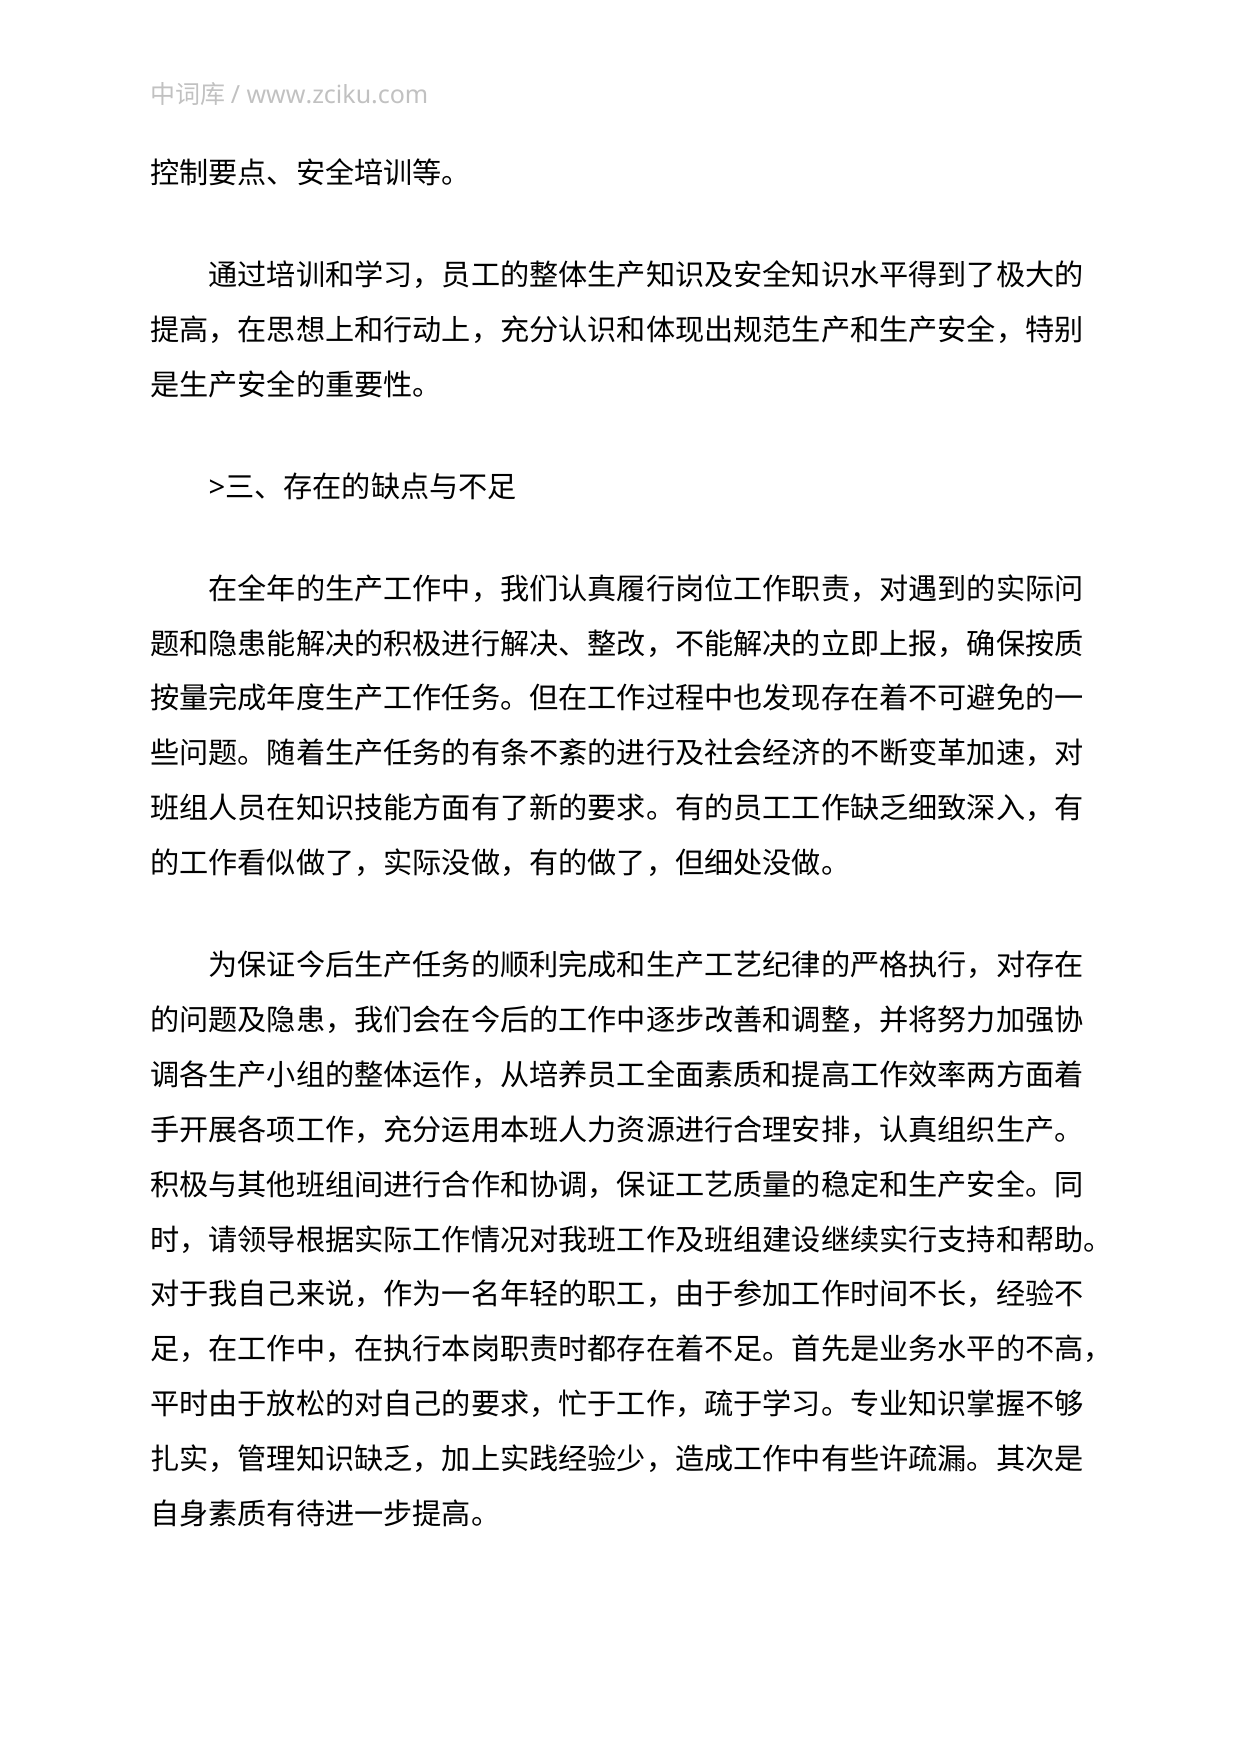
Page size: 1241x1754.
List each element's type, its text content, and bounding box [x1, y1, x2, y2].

text >三、存在的缺点与不足 [150, 463, 1090, 506]
text 通过培训和学习，员工的整体生产知识及安全知识水平得到了极大的提高，在思想上和行动上，充分认识和体现出规范生产和生产安全，特别是生产安全的重要性。 [150, 252, 1090, 404]
text 在全年的生产工作中，我们认真履行岗位工作职责，对遇到的实际问题和隐患能解决的积极进行解决、整改，不能解决的立即上报，确保按质按量完成年度生产工作任务。但在工作过程中也发现存在着不可避免的一些问题。随着生产任务的有条不紊的进行及社会经济的不断变革加速，对班组人员在知识技能方面有了新的要求。有的员工工作缺乏细致深入，有的工作看似做了，实际没做，有的做了，但细处没做。 [150, 565, 1090, 882]
text 为保证今后生产任务的顺利完成和生产工艺纪律的严格执行，对存在的问题及隐患，我们会在今后的工作中逐步改善和调整，并将努力加强协调各生产小组的整体运作，从培养员工全面素质和提高工作效率两方面着手开展各项工作，充分运用本班人力资源进行合理安排，认真组织生产。积极与其他班组间进行合作和协调，保证工艺质量的稳定和生产安全。同时，请领导根据实际工作情况对我班工作及班组建设继续实行支持和帮助。对于我自己来说，作为一名年轻的职工，由于参加工作时间不长，经验不足，在工作中，在执行本岗职责时都存在着不足。首先是业务水平的不高，平时由于放松的对自己的要求，忙于工作，疏于学习。专业知识掌握不够扎实，管理知识缺乏，加上实践经验少，造成工作中有些许疏漏。其次是自身素质有待进一步提高。 [150, 942, 1090, 1533]
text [150, 150, 1090, 192]
